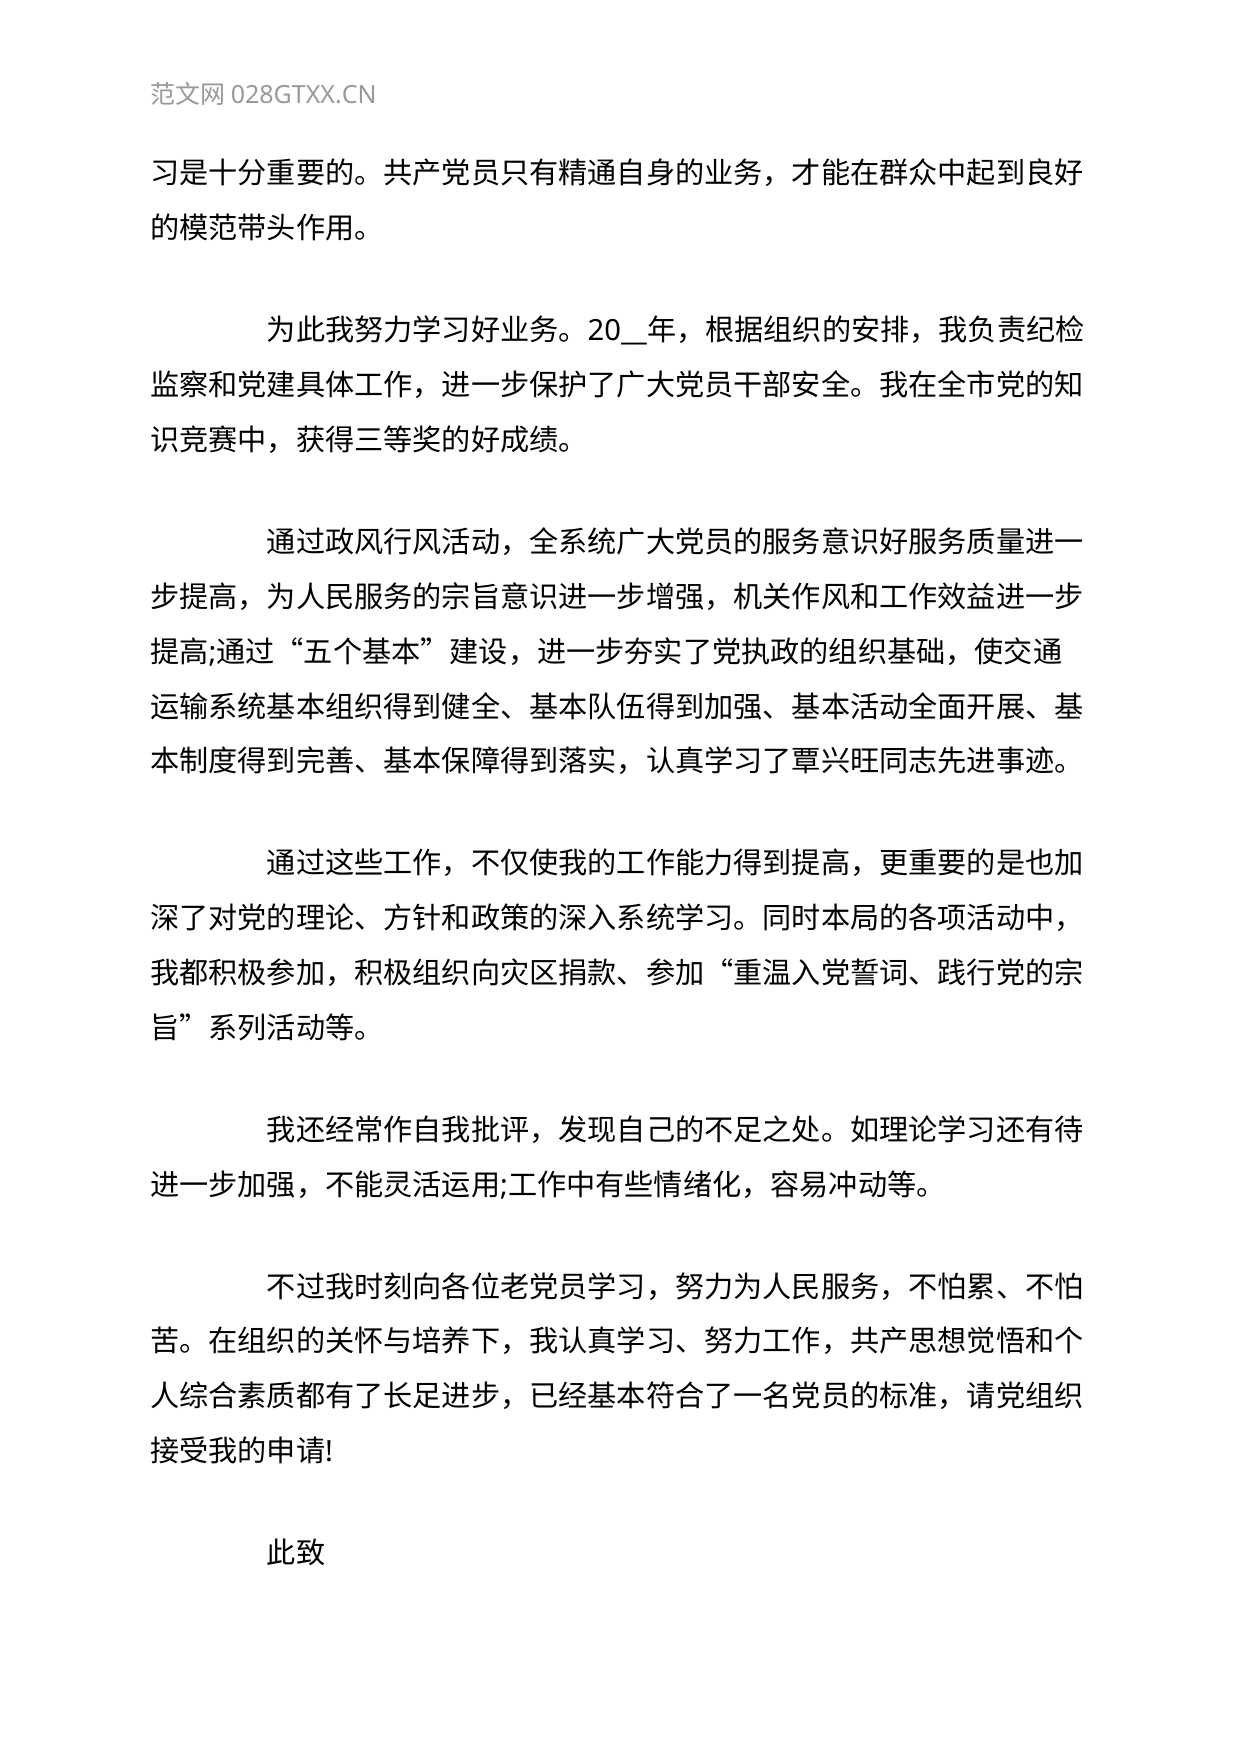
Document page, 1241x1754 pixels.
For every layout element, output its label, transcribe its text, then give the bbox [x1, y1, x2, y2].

text 此致 [150, 1530, 1090, 1572]
text 通过这些工作，不仅使我的工作能力得到提高，更重要的是也加深了对党的理论、方针和政策的深入系统学习。同时本局的各项活动中，我都积极参加，积极组织向灾区捐款、参加“重温入党誓词、践行党的宗旨”系列活动等。 [150, 840, 1090, 1047]
text 不过我时刻向各位老党员学习，努力为人民服务，不怕累、不怕苦。在组织的关怀与培养下，我认真学习、努力工作，共产思想觉悟和个人综合素质都有了长足进步，已经基本符合了一名党员的标准，请党组织接受我的申请! [150, 1263, 1090, 1470]
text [150, 150, 1090, 247]
text 通过政风行风活动，全系统广大党员的服务意识好服务质量进一步提高，为人民服务的宗旨意识进一步增强，机关作风和工作效益进一步提高;通过“五个基本”建设，进一步夯实了党执政的组织基础，使交通运输系统基本组织得到健全、基本队伍得到加强、基本活动全面开展、基本制度得到完善、基本保障得到落实，认真学习了覃兴旺同志先进事迹。 [150, 518, 1090, 780]
text 为此我努力学习好业务。20__年，根据组织的安排，我负责纪检监察和党建具体工作，进一步保护了广大党员干部安全。我在全市党的知识竞赛中，获得三等奖的好成绩。 [150, 307, 1090, 459]
text 我还经常作自我批评，发现自己的不足之处。如理论学习还有待进一步加强，不能灵活运用;工作中有些情绪化，容易冲动等。 [150, 1106, 1090, 1203]
